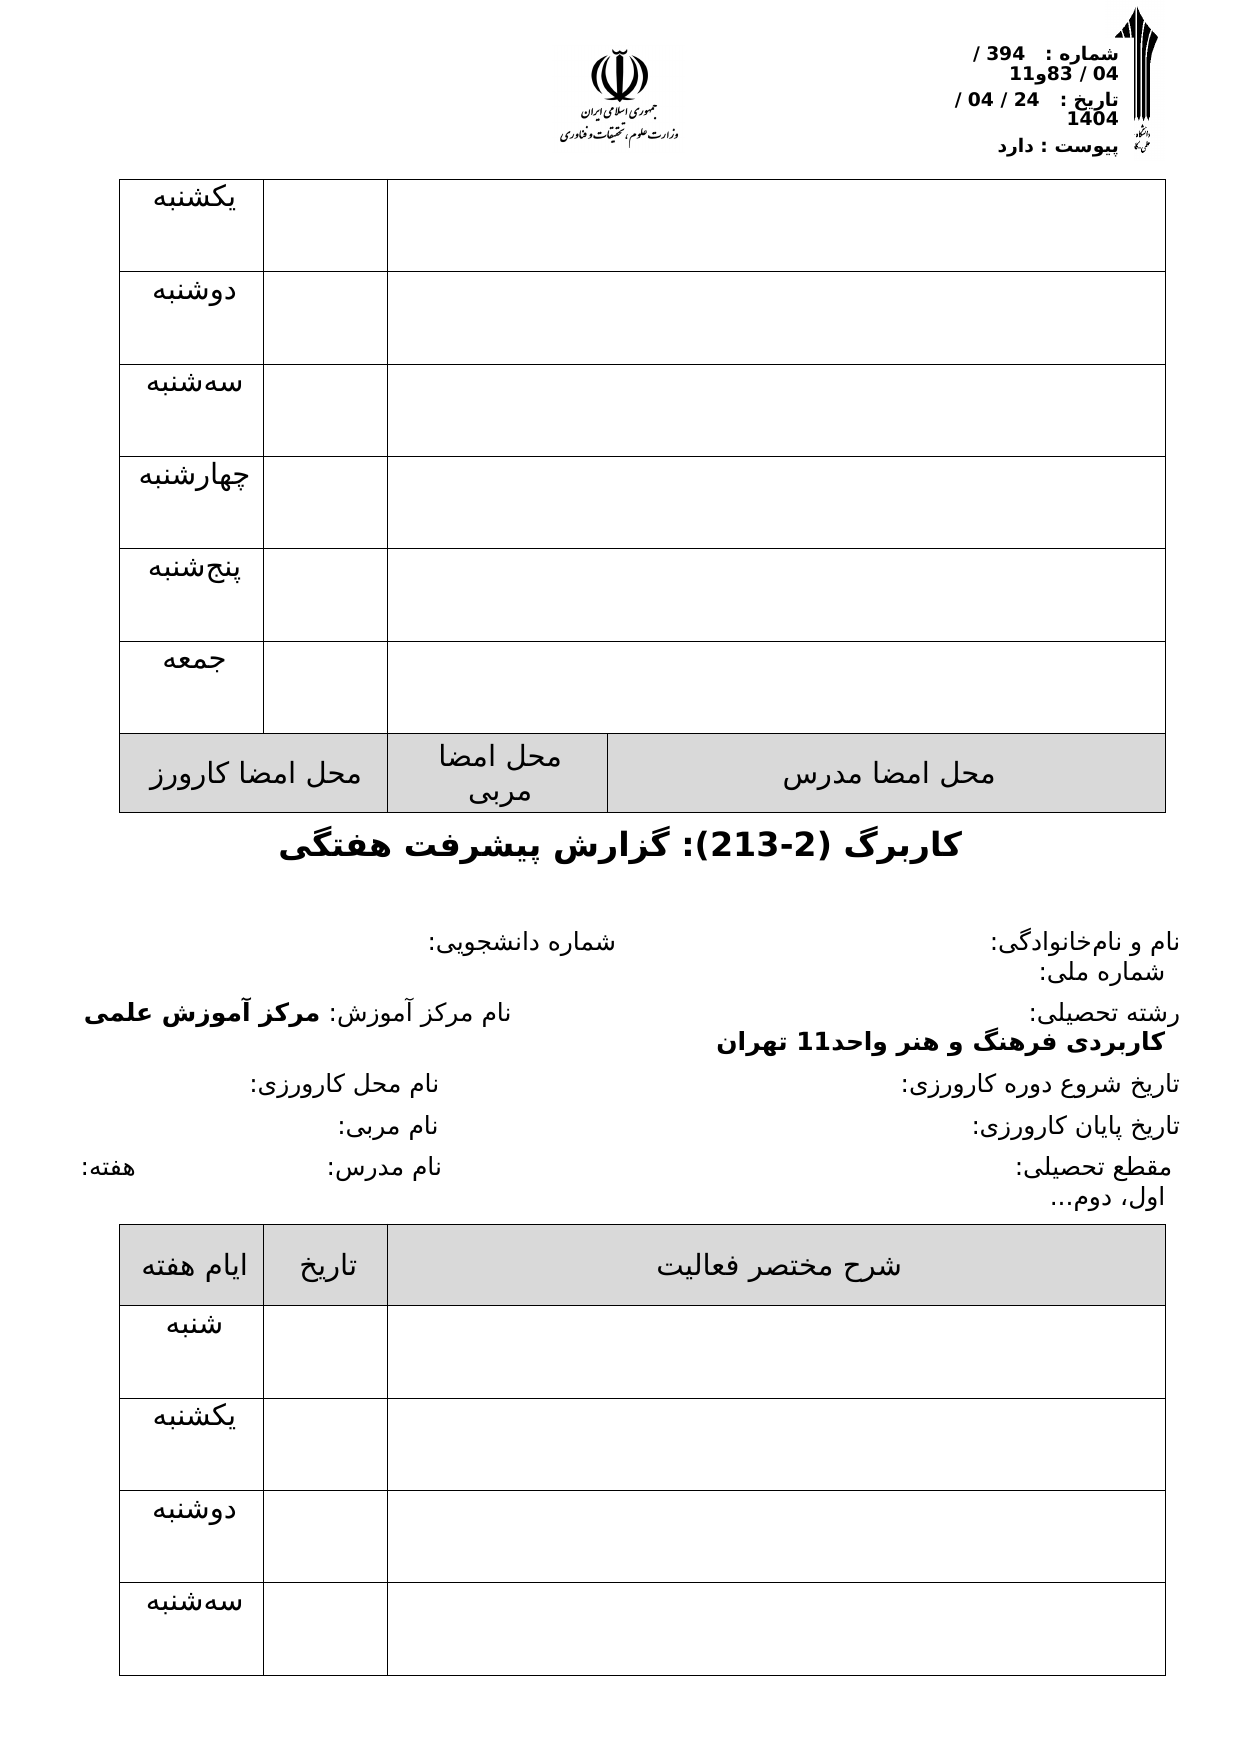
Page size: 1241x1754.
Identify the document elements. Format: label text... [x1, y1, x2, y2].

text تاریخ پایان کارورزی: نام مربی: [75, 1111, 1180, 1140]
text مقطع تحصیلی: نام مدرس: هفته: اول، دوم... [75, 1153, 1180, 1211]
table_cell محل امضا مربی [388, 734, 607, 812]
table_cell [264, 365, 387, 456]
table_cell محل امضا کارورز [120, 734, 387, 812]
text کاربرگ (2-213): گزارش پیشرفت هفتگی [75, 825, 1165, 864]
table_cell [388, 642, 1165, 733]
table_cell شنبه [120, 1306, 263, 1397]
table_cell [388, 457, 1165, 548]
table_header تاریخ [264, 1225, 387, 1305]
table_cell [264, 1583, 387, 1675]
table_cell [264, 180, 387, 271]
table_cell [264, 549, 387, 641]
text رشته تحصیلی: نام مرکز آموزش: مرکز آموزش علمی کاربردی فرهنگ و هنر واحد11 تهران [75, 998, 1180, 1057]
table_header شرح مختصر فعالیت [388, 1225, 1165, 1305]
table_cell [264, 1491, 387, 1582]
table_cell [388, 272, 1165, 363]
table_cell [264, 457, 387, 548]
picture [551, 45, 685, 153]
table_cell [388, 365, 1165, 456]
table_cell [264, 1399, 387, 1490]
text تاریخ شروع دوره کارورزی: نام محل کارورزی: [75, 1069, 1180, 1098]
table_cell پنج‌شنبه [120, 549, 263, 641]
table_cell [388, 1306, 1165, 1397]
table_cell [264, 272, 387, 363]
table_cell [264, 1306, 387, 1397]
table_cell [388, 549, 1165, 641]
table_cell سه‌شنبه [120, 1583, 263, 1675]
table_cell محل امضا مدرس [608, 734, 1165, 812]
table_cell چهارشنبه [120, 457, 263, 548]
table_cell [388, 180, 1165, 271]
table_cell یکشنبه [120, 1399, 263, 1490]
table_cell [388, 1583, 1165, 1675]
table_cell یکشنبه [120, 180, 263, 271]
table_cell جمعه [120, 642, 263, 733]
text نام و نام‌خانوادگی: شماره دانشجویی: شماره ملی: [75, 928, 1180, 986]
table_cell دوشنبه [120, 1491, 263, 1582]
table_cell [388, 1491, 1165, 1582]
table_cell دوشنبه [120, 272, 263, 363]
table_cell [388, 1399, 1165, 1490]
table_cell سه‌شنبه [120, 365, 263, 456]
table_header ایام هفته [120, 1225, 263, 1305]
table_cell [264, 642, 387, 733]
